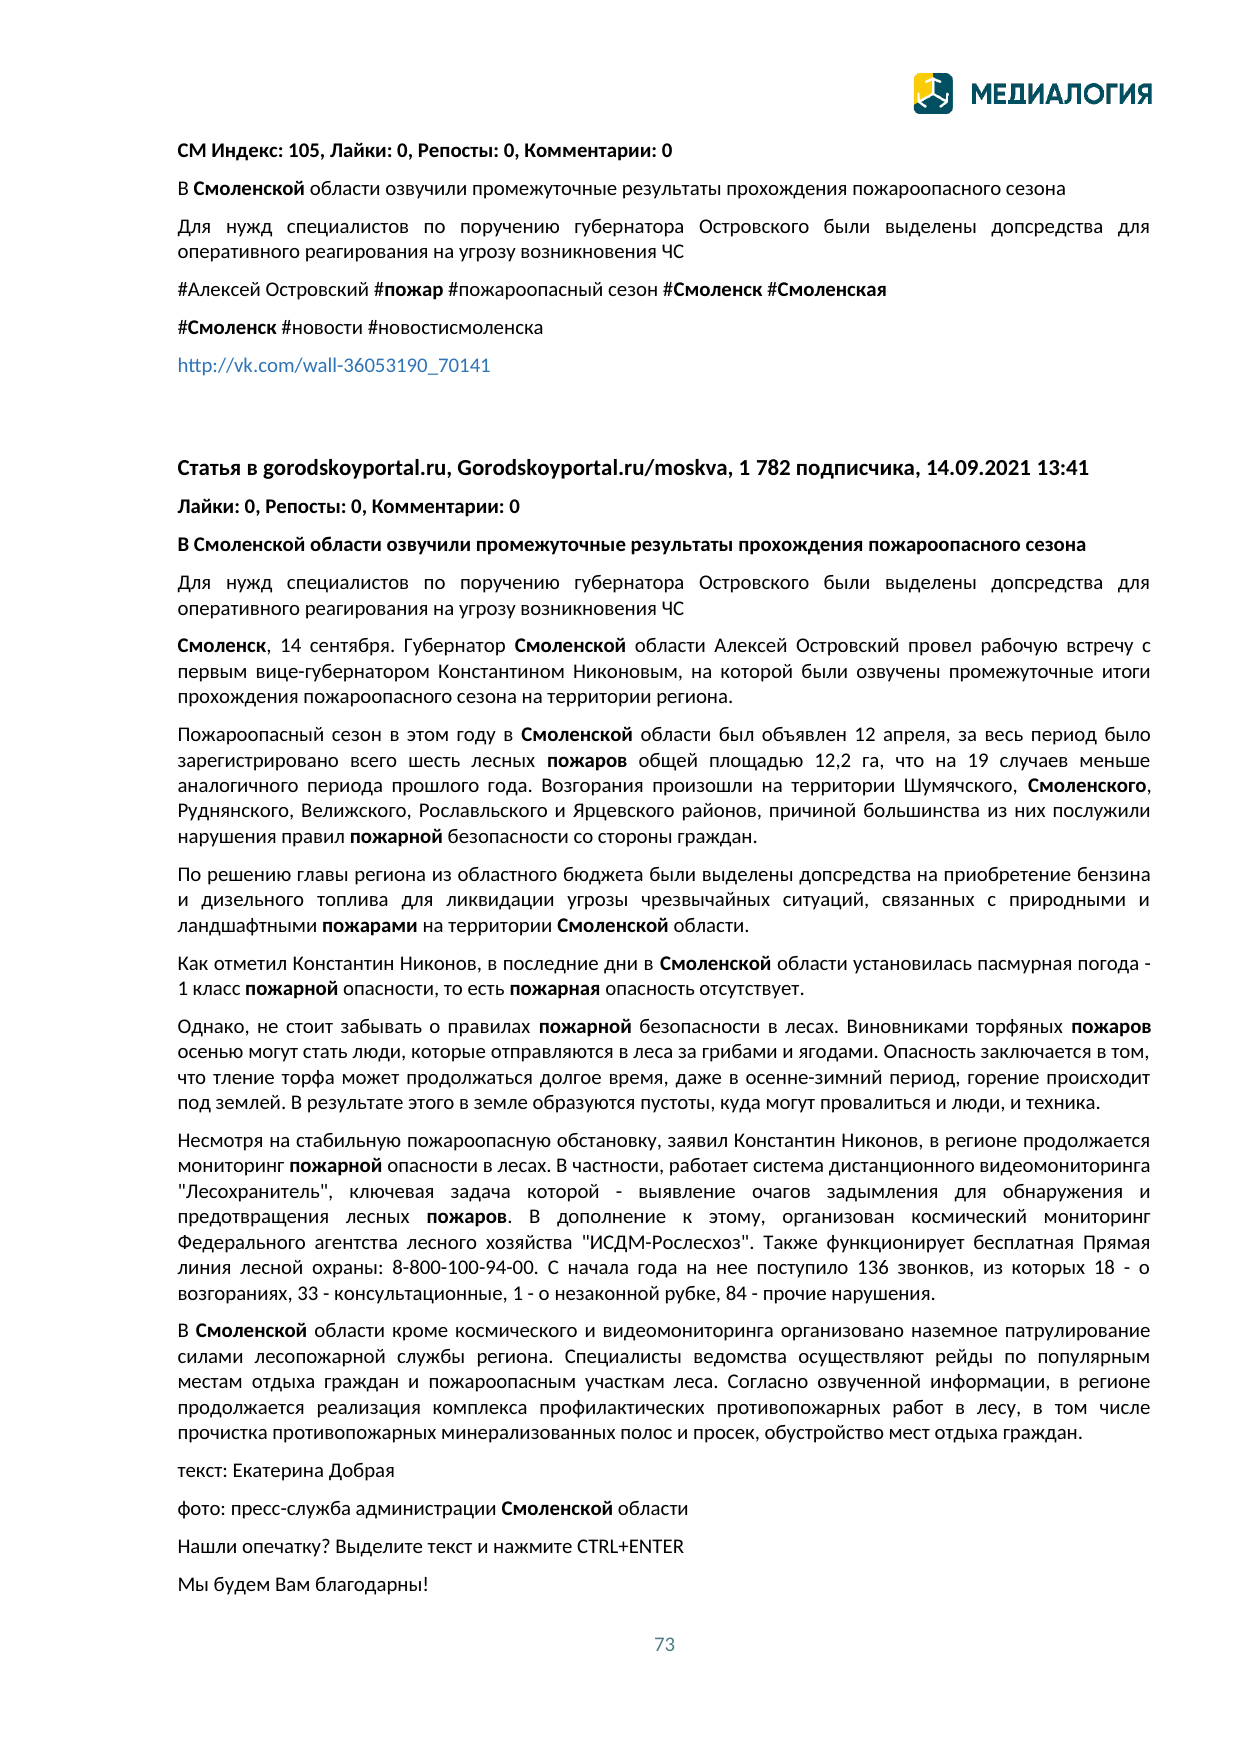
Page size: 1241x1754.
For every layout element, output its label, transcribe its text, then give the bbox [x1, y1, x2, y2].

text фото: пресс-служба администрации Смоленской области [177, 1495, 1152, 1521]
text Мы будем Вам благодарны! [177, 1571, 1152, 1596]
text http://vk.com/wall-36053190_70141 [177, 352, 1152, 378]
text Лайки: 0, Репосты: 0, Комментарии: 0 [177, 493, 1152, 519]
text Как отметил Константин Никонов, в последние дни в Смоленской области установилась пасмурная погода - 1 класс пожарной опасности, то есть пожарная опасность отсутствует. [177, 950, 1152, 1001]
text По решению главы региона из областного бюджета были выделены допсредства на приобретение бензина и дизельного топлива для ликвидации угрозы чрезвычайных ситуаций, связанных с природными и ландшафтными пожарами на территории Смоленской области. [177, 861, 1152, 937]
text Для нужд специалистов по поручению губернатора Островского были выделены допсредства для оперативного реагирования на угрозу возникновения ЧС [177, 569, 1152, 620]
text текст: Екатерина Добрая [177, 1457, 1152, 1483]
text Для нужд специалистов по поручению губернатора Островского были выделены допсредства для оперативного реагирования на угрозу возникновения ЧС [177, 213, 1152, 264]
text #Алексей Островский #пожар #пожароопасный сезон #Смоленск #Смоленская [177, 276, 1152, 302]
text В Смоленской области озвучили промежуточные результаты прохождения пожароопасного сезона [177, 175, 1152, 201]
text Пожароопасный сезон в этом году в Смоленской области был объявлен 12 апреля, за весь период было зарегистрировано всего шесть лесных пожаров общей площадью 12,2 га, что на 19 случаев меньше аналогичного периода прошлого года. Возгорания произошли на территории Шумячского, Смоленского, Руднянского, Велижского, Рославльского и Ярцевского районов, причиной большинства из них послужили нарушения правил пожарной безопасности со стороны граждан. [177, 721, 1152, 848]
text Статья в gorodskoyportal.ru, Gorodskoyportal.ru/moskva, 1 782 подписчика, 14.09.2021 13:41 [177, 453, 1152, 481]
text Несмотря на стабильную пожароопасную обстановку, заявил Константин Никонов, в регионе продолжается мониторинг пожарной опасности в лесах. В частности, работает система дистанционного видеомониторинга "Лесохранитель", ключевая задача которой - выявление очагов задымления для обнаружения и предотвращения лесных пожаров. В дополнение к этому, организован космический мониторинг Федерального агентства лесного хозяйства "ИСДМ-Рослесхоз". Также функционирует бесплатная Прямая линия лесной охраны: 8-800-100-94-00. С начала года на нее поступило 136 звонков, из которых 18 - о возгораниях, 33 - консультационные, 1 - о незаконной рубке, 84 - прочие нарушения. [177, 1127, 1152, 1305]
text В Смоленской области озвучили промежуточные результаты прохождения пожароопасного сезона [177, 531, 1152, 557]
text СМ Индекс: 105, Лайки: 0, Репосты: 0, Комментарии: 0 [177, 137, 1152, 163]
text Однако, не стоит забывать о правилах пожарной безопасности в лесах. Виновниками торфяных пожаров осенью могут стать люди, которые отправляются в леса за грибами и ягодами. Опасность заключается в том, что тление торфа может продолжаться долгое время, даже в осенне-зимний период, горение происходит под землей. В результате этого в земле образуются пустоты, куда могут провалиться и люди, и техника. [177, 1013, 1152, 1115]
text Нашли опечатку? Выделите текст и нажмите CTRL+ENTER [177, 1533, 1152, 1558]
text Смоленск, 14 сентября. Губернатор Смоленской области Алексей Островский провел рабочую встречу с первым вице-губернатором Константином Никоновым, на которой были озвучены промежуточные итоги прохождения пожароопасного сезона на территории региона. [177, 633, 1152, 709]
text В Смоленской области кроме космического и видеомониторинга организовано наземное патрулирование силами лесопожарной службы региона. Специалисты ведомства осуществляют рейды по популярным местам отдыха граждан и пожароопасным участкам леса. Согласно озвученной информации, в регионе продолжается реализация комплекса профилактических противопожарных работ в лесу, в том числе прочистка противопожарных минерализованных полос и просек, обустройство мест отдыха граждан. [177, 1318, 1152, 1445]
picture [913, 73, 1152, 114]
text #Смоленск #новости #новостисмоленска [177, 314, 1152, 340]
